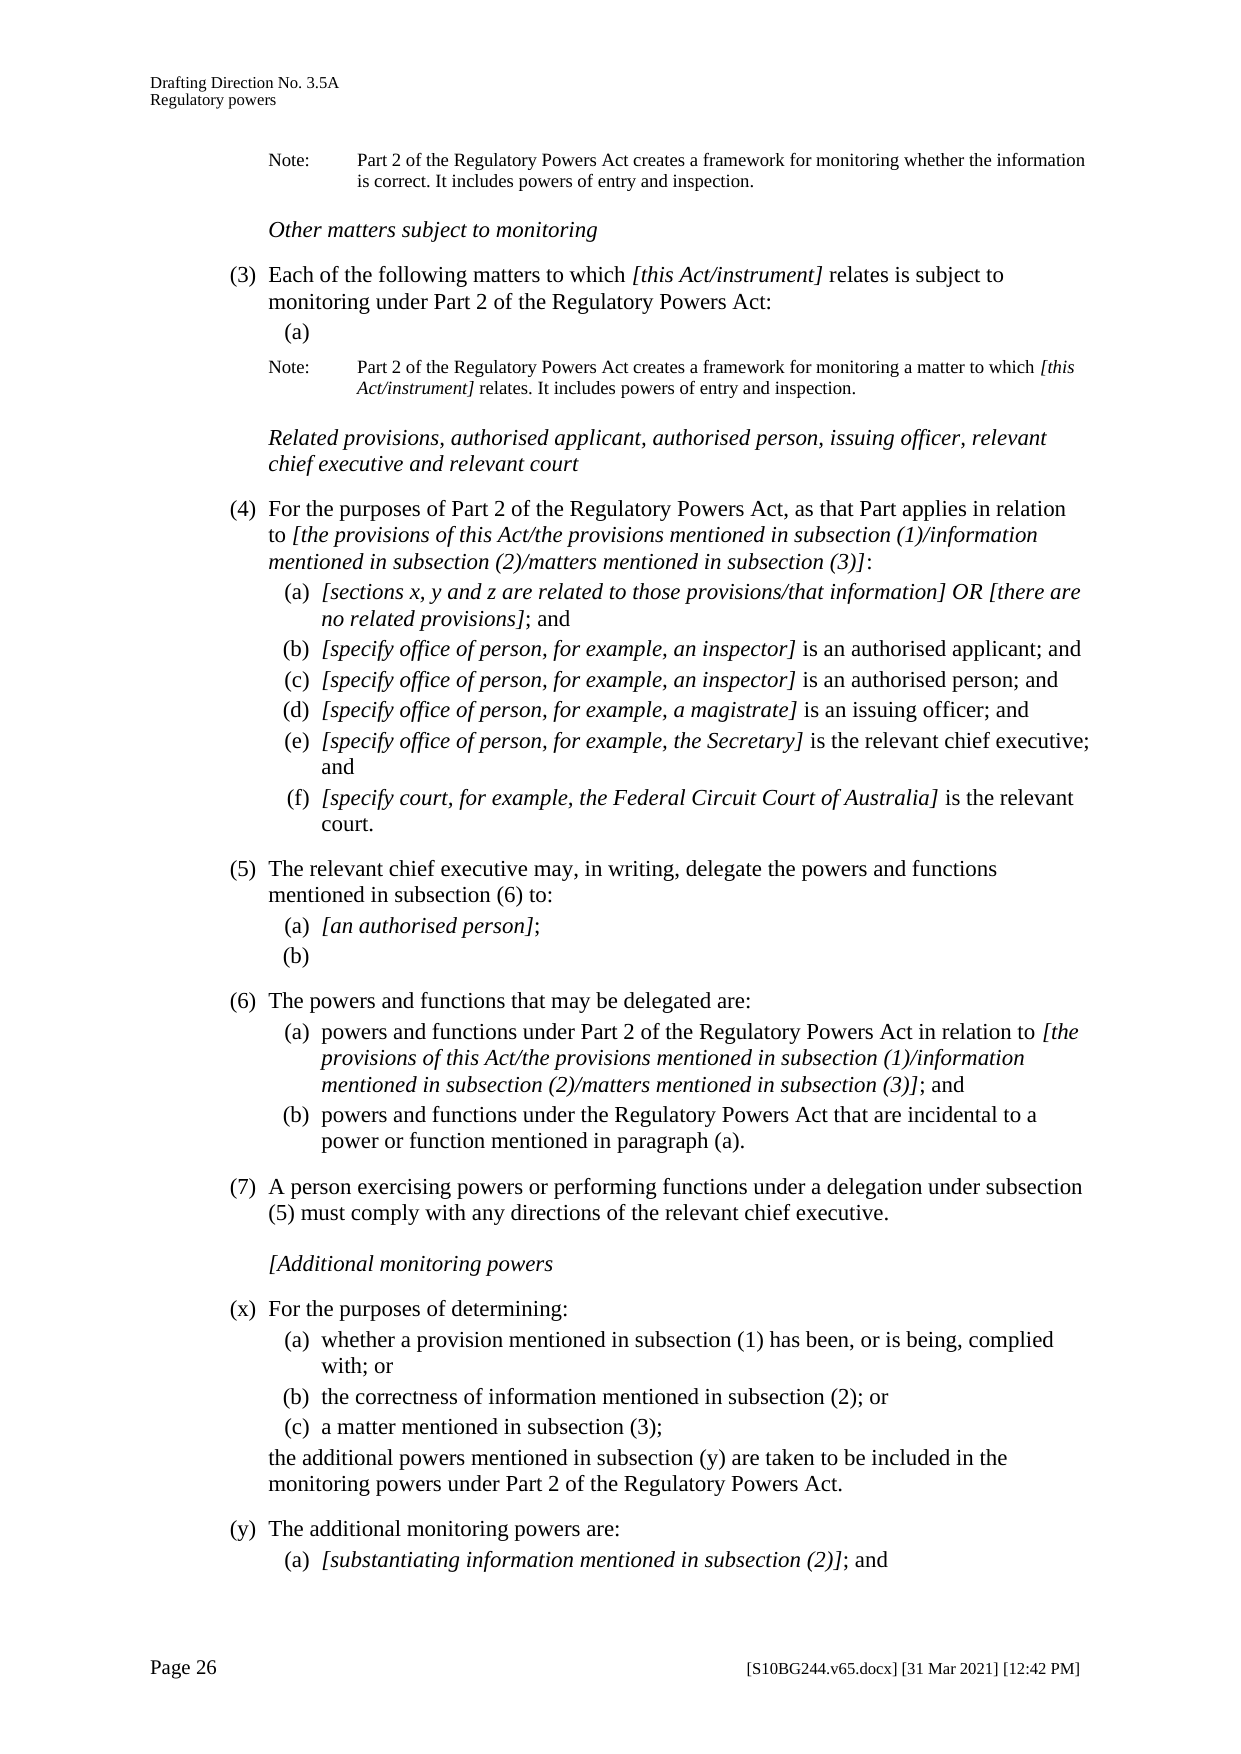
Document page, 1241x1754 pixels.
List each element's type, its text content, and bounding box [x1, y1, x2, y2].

text Related provisions, authorised applicant, authorised person, issuing officer, relevant chief executive and relevant court [268, 423, 1090, 476]
text (a) whether a provision mentioned in subsection (1) has been, or is being, complied with; or [150, 1326, 1090, 1379]
text (b) [specify office of person, for example, an inspector] is an authorised applicant; and [150, 635, 1090, 661]
text (b) powers and functions under the Regulatory Powers Act that are incidental to a power or function mentioned in paragraph (a). [150, 1101, 1090, 1154]
text (b) the correctness of information mentioned in subsection (2); or [150, 1383, 1090, 1409]
text (4) For the purposes of Part 2 of the Regulatory Powers Act, as that Part applies in relation to [the provisions of this Act/the provisions mentioned in subsection (1)/information mentioned in subsection (2)/matters mentioned in subsection (3)]: [150, 495, 1090, 574]
text (e) [specify office of person, for example, the Secretary] is the relevant chief executive; and [150, 727, 1090, 779]
text (b) [150, 942, 1090, 969]
text [Additional monitoring powers [268, 1250, 1090, 1277]
text (c) [specify office of person, for example, an inspector] is an authorised person; and [150, 666, 1090, 692]
text (7) A person exercising powers or performing functions under a delegation under subsection (5) must comply with any directions of the relevant chief executive. [150, 1173, 1090, 1225]
text (y) The additional monitoring powers are: [150, 1515, 1090, 1542]
text (3) Each of the following matters to which [this Act/instrument] relates is subject to monitoring under Part 2 of the Regulatory Powers Act: [150, 261, 1090, 314]
text Note: Part 2 of the Regulatory Powers Act creates a framework for monitoring a matter to which [this Act/instrument] relates. It includes powers of entry and inspection. [268, 357, 1090, 398]
text the additional powers mentioned in subsection (y) are taken to be included in the monitoring powers under Part 2 of the Regulatory Powers Act. [268, 1444, 1090, 1497]
text (c) a matter mentioned in subsection (3); [150, 1413, 1090, 1440]
text (x) For the purposes of determining: [150, 1296, 1090, 1322]
text Other matters subject to monitoring [268, 216, 1090, 243]
text (a) powers and functions under Part 2 of the Regulatory Powers Act in relation to [the provisions of this Act/the provisions mentioned in subsection (1)/information mentioned in subsection (2)/matters mentioned in subsection (3)]; and [150, 1018, 1090, 1097]
text (a) [substantiating information mentioned in subsection (2)]; and [150, 1546, 1090, 1572]
text (a) [sections x, y and z are related to those provisions/that information] OR [there are no related provisions]; and [150, 578, 1090, 631]
text (d) [specify office of person, for example, a magistrate] is an issuing officer; and [150, 696, 1090, 722]
text (a) [an authorised person]; [150, 912, 1090, 938]
text (5) The relevant chief executive may, in writing, delegate the powers and functions mentioned in subsection (6) to: [150, 855, 1090, 908]
text (f) [specify court, for example, the Federal Circuit Court of Australia] is the relevant court. [150, 783, 1090, 836]
text (a) [150, 318, 1090, 344]
text (6) The powers and functions that may be delegated are: [150, 987, 1090, 1014]
